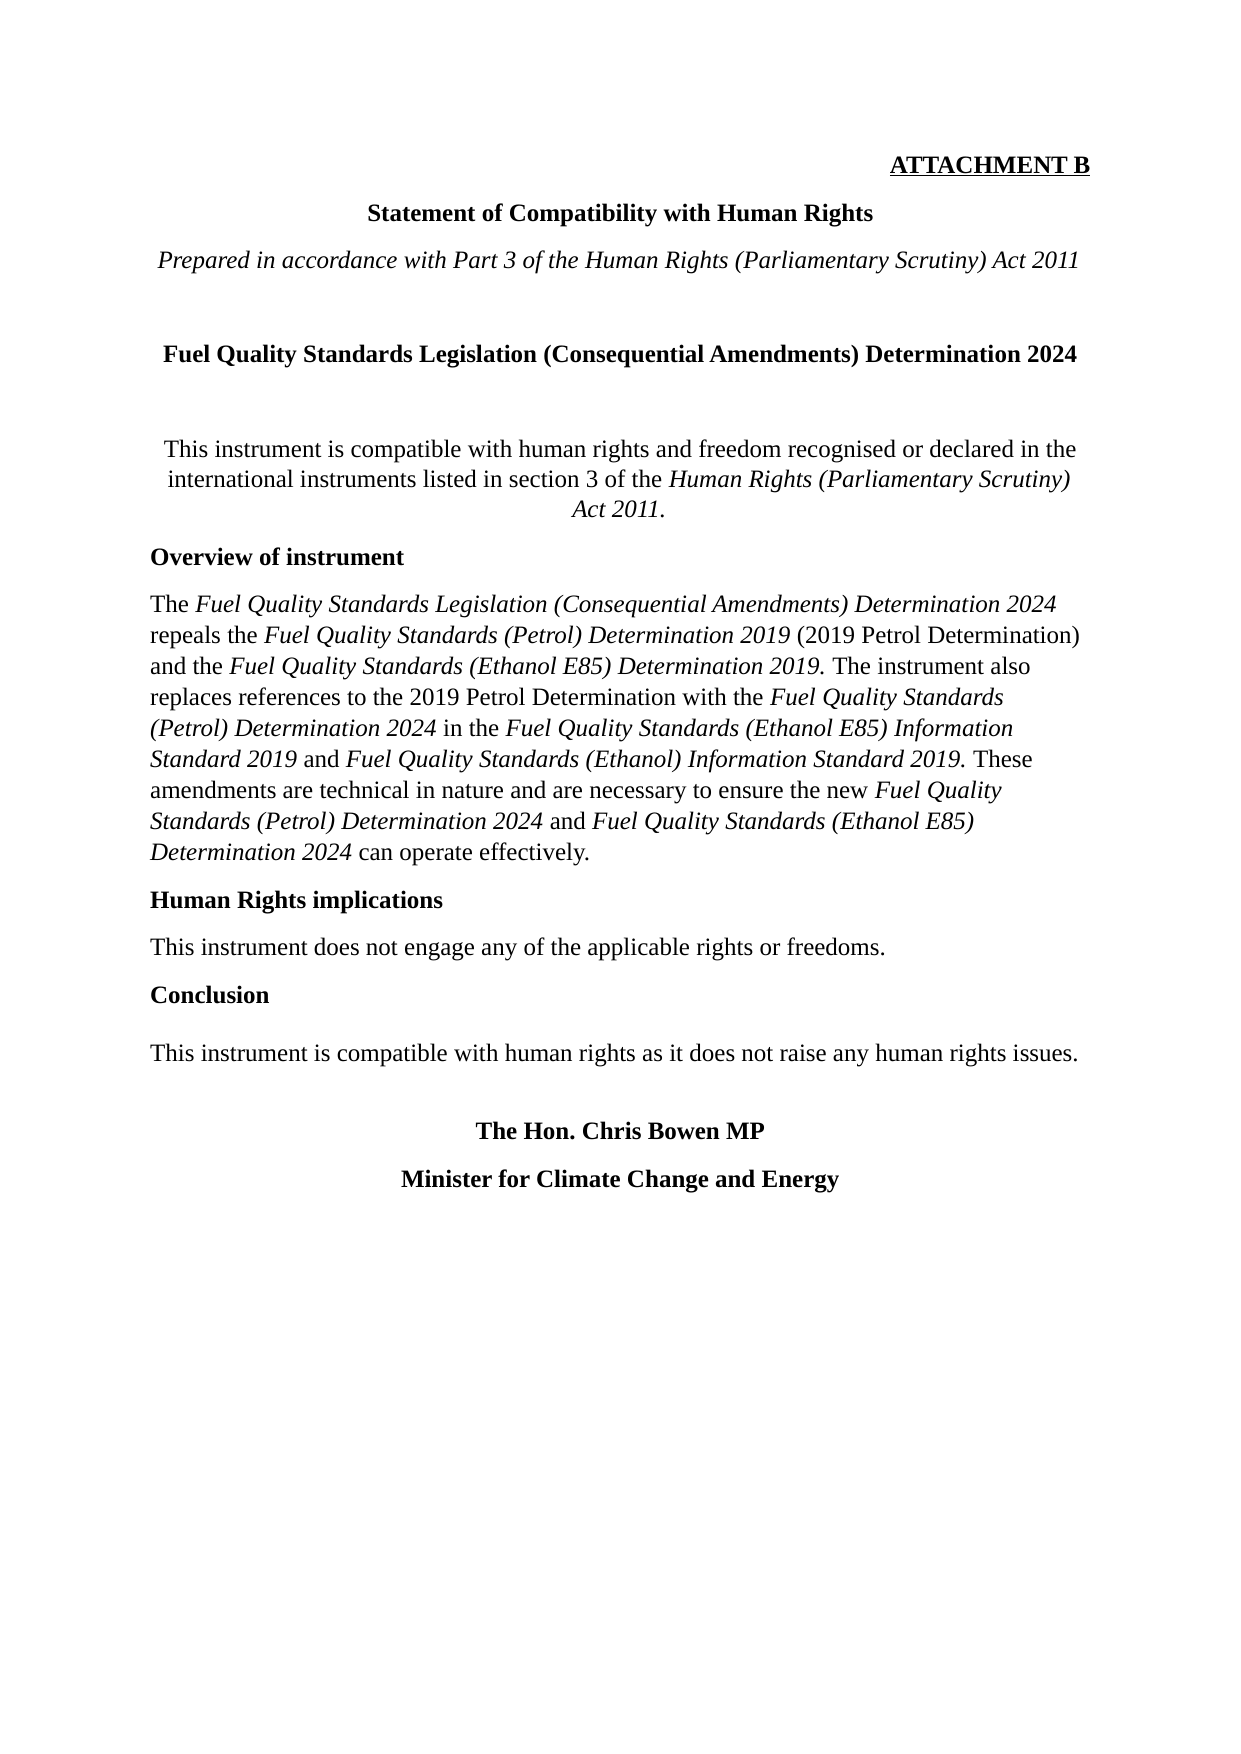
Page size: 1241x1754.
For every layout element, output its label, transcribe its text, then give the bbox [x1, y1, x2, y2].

text Fuel Quality Standards Legislation (Consequential Amendments) Determination 2024 [150, 339, 1090, 368]
text Overview of instrument [150, 542, 1090, 570]
text This instrument is compatible with human rights as it does not raise any human rights issues. [150, 1038, 1090, 1066]
text Minister for Climate Change and Energy [150, 1164, 1090, 1193]
text ATTACHMENT B [150, 150, 1090, 179]
text This instrument is compatible with human rights and freedom recognised or declared in the international instruments listed in section 3 of the Human Rights (Parliamentary Scrutiny) Act 2011. [150, 434, 1090, 523]
text This instrument does not engage any of the applicable rights or freedoms. [150, 932, 1090, 961]
text Conclusion [150, 980, 1090, 1009]
text The Fuel Quality Standards Legislation (Consequential Amendments) Determination 2024 repeals the Fuel Quality Standards (Petrol) Determination 2019 (2019 Petrol Determination) and the Fuel Quality Standards (Ethanol E85) Determination 2019. The instrument also replaces references to the 2019 Petrol Determination with the Fuel Quality Standards (Petrol) Determination 2024 in the Fuel Quality Standards (Ethanol E85) Information Standard 2019 and Fuel Quality Standards (Ethanol) Information Standard 2019. These amendments are technical in nature and are necessary to ensure the new Fuel Quality Standards (Petrol) Determination 2024 and Fuel Quality Standards (Ethanol E85) Determination 2024 can operate effectively. [150, 589, 1090, 866]
text Human Rights implications [150, 885, 1090, 913]
text The Hon. Chris Bowen MP [150, 1085, 1090, 1145]
text Statement of Compatibility with Human Rights [150, 198, 1090, 226]
text Prepared in accordance with Part 3 of the Human Rights (Parliamentary Scrutiny) Act 2011 [150, 245, 1090, 274]
